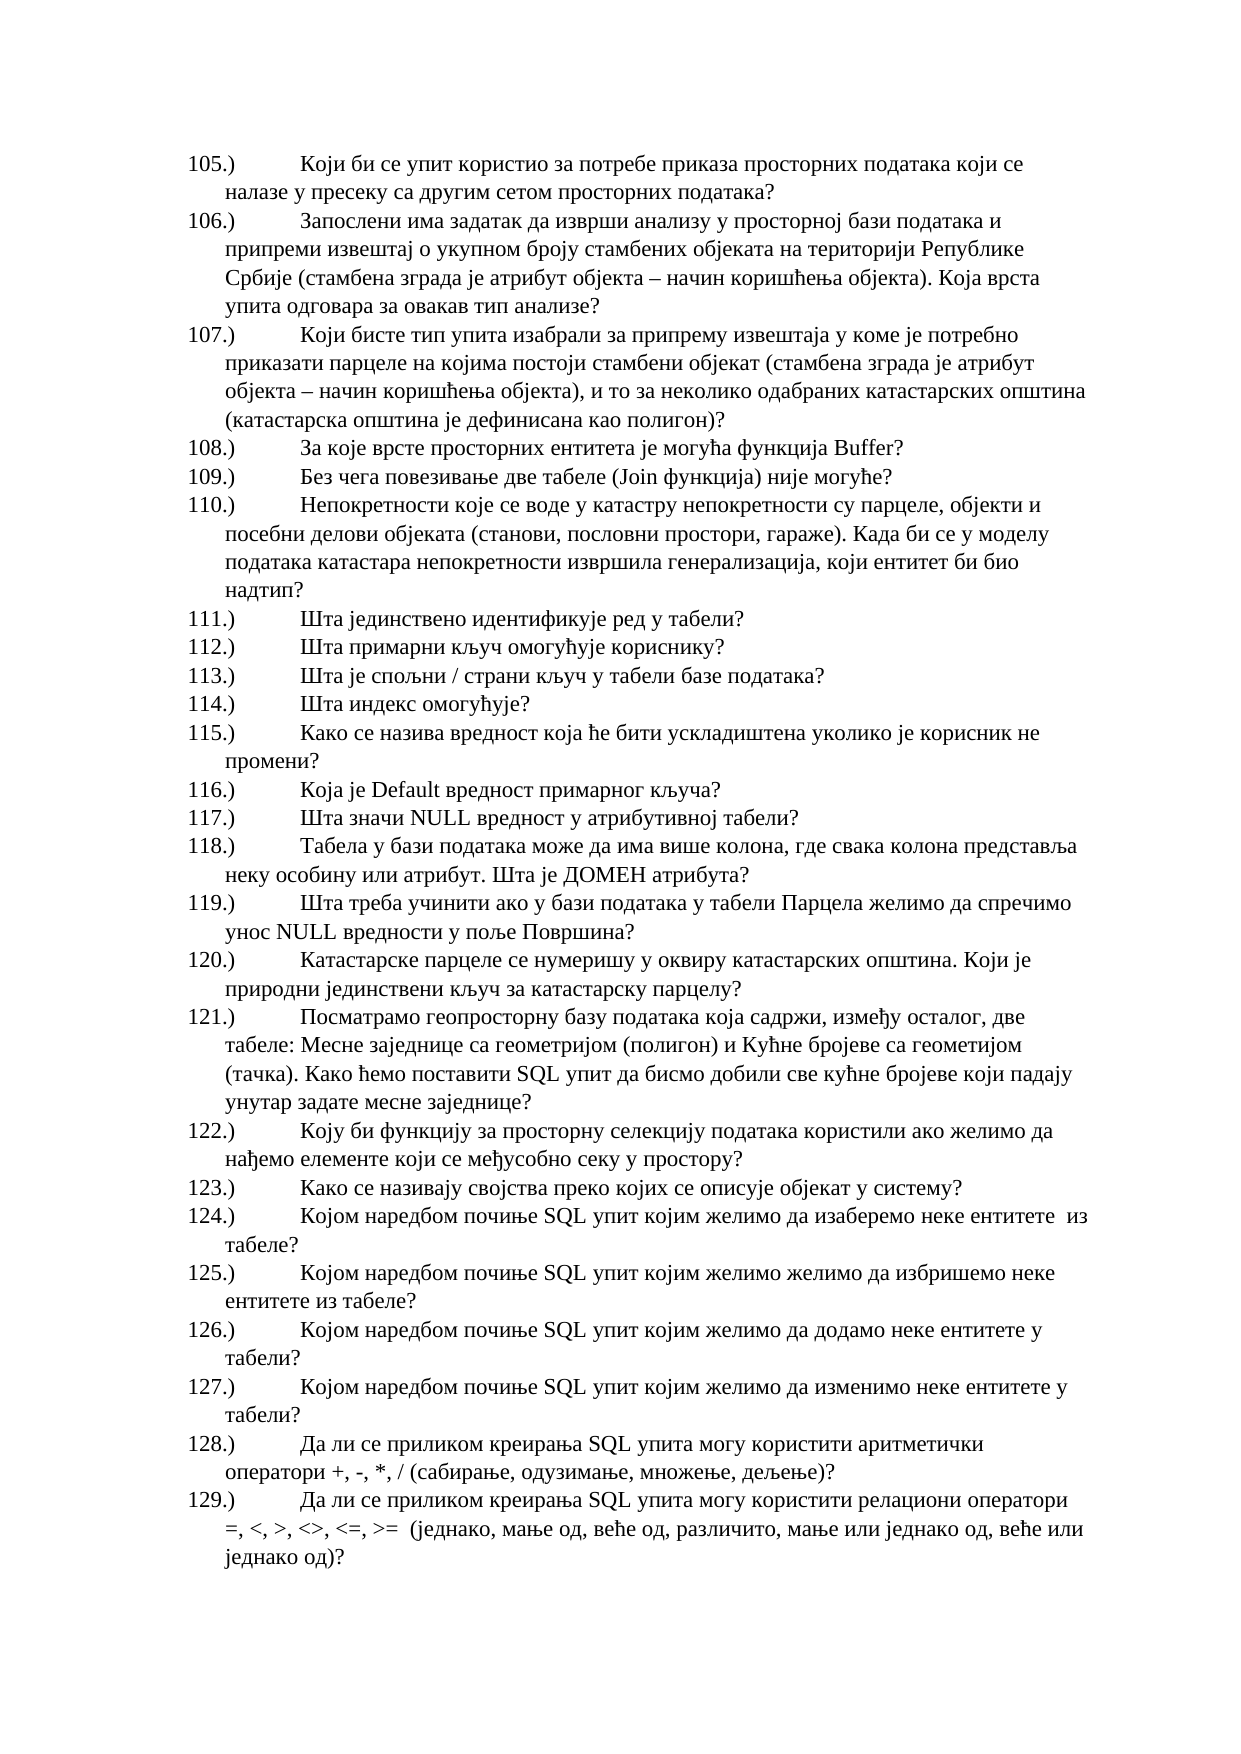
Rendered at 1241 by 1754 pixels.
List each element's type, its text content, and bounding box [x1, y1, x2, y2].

list Који би се упит користио за потребе приказа просторних података који се налазе у пресеку са другим сетом просторних података? [187, 150, 1090, 205]
list Којом наредбом почиње SQL упит којим желимо да изаберемо неке ентитете из табеле? [187, 1202, 1090, 1257]
list Којом наредбом почиње SQL упит којим желимо желимо да избришемо неке ентитете из табеле? [187, 1259, 1090, 1314]
list Којом наредбом почиње SQL упит којим желимо да додамо неке ентитете у табели? [187, 1316, 1090, 1371]
list Шта индекс омогућује? [187, 690, 1090, 717]
list Без чега повезивање две табеле (Join функција) није могуће? [187, 463, 1090, 489]
list Шта примарни кључ омогућује кориснику? [187, 633, 1090, 660]
list Шта је спољни / страни кључ у табели базе података? [187, 662, 1090, 688]
list За које врсте просторних ентитета је могућа функција Buffer? [187, 434, 1090, 461]
list Да ли се приликом креирања SQL упита могу користити релациони оператори =, <, >, <>, <=, >= (једнако, мање од, веће од, различито, мање или једнако од, веће или једнако од)? [187, 1487, 1090, 1570]
list Који бисте тип упита изабрали за припрему извештаја у коме је потребно приказати парцеле на којима постоји стамбени објекат (стамбена зграда је атрибут објекта – начин коришћења објекта), и то за неколико одабраних катастарских општина (катастарска општина је дефинисана као полигон)? [187, 321, 1090, 432]
list Шта треба учинити ако у бази података у табели Парцела желимо да спречимо унос NULL вредности у поље Површина? [187, 889, 1090, 944]
list Посматрамо геопросторну базу података која садржи, између осталог, две табеле: Месне заједнице са геометријом (полигон) и Кућне бројеве са геометијом (тачка). Како ћемо поставити SQL упит да бисмо добили све кућне бројеве који падају унутар задате месне заједнице? [187, 1003, 1090, 1115]
list Како се називају својства преко којих се описује објекат у систему? [187, 1174, 1090, 1200]
list Катастарске парцеле се нумеришу у оквиру катастарских општина. Који је природни јединствени кључ за катастарску парцелу? [187, 946, 1090, 1001]
list Табела у бази података може да има више колона, где свака колона представља неку особину или атрибут. Шта је ДОМЕН атрибута? [187, 832, 1090, 887]
list Да ли се приликом креирања SQL упита могу користити аритметички оператори +, -, *, / (сабирање, одузимање, множење, дељење)? [187, 1430, 1090, 1484]
list Која је Default вредност примарног кључа? [187, 776, 1090, 802]
list Шта јединствено идентификује ред у табели? [187, 605, 1090, 631]
list Којом наредбом почиње SQL упит којим желимо да изменимо неке ентитете у табели? [187, 1373, 1090, 1428]
list Коју би функцију за просторну селекцију података користили ако желимо да нађемо елементе који се међусобно секу у простору? [187, 1117, 1090, 1172]
list Запослени има задатак да изврши анализу у просторној бази података и припреми извештај о укупном броју стамбених објеката на територији Републике Србије (стамбена зграда је атрибут објекта – начин коришћења објекта). Која врста упита одговара за овакав тип анализе? [187, 207, 1090, 318]
list Непокретности које се воде у катастру непокретности су парцеле, објекти и посебни делови објеката (станови, пословни простори, гараже). Када би се у моделу података катастара непокретности извршила генерализација, који ентитет би био надтип? [187, 491, 1090, 603]
list Како се назива вредност која ће бити ускладиштена уколико је корисник не промени? [187, 719, 1090, 773]
list Шта значи NULL вредност у атрибутивној табели? [187, 804, 1090, 830]
